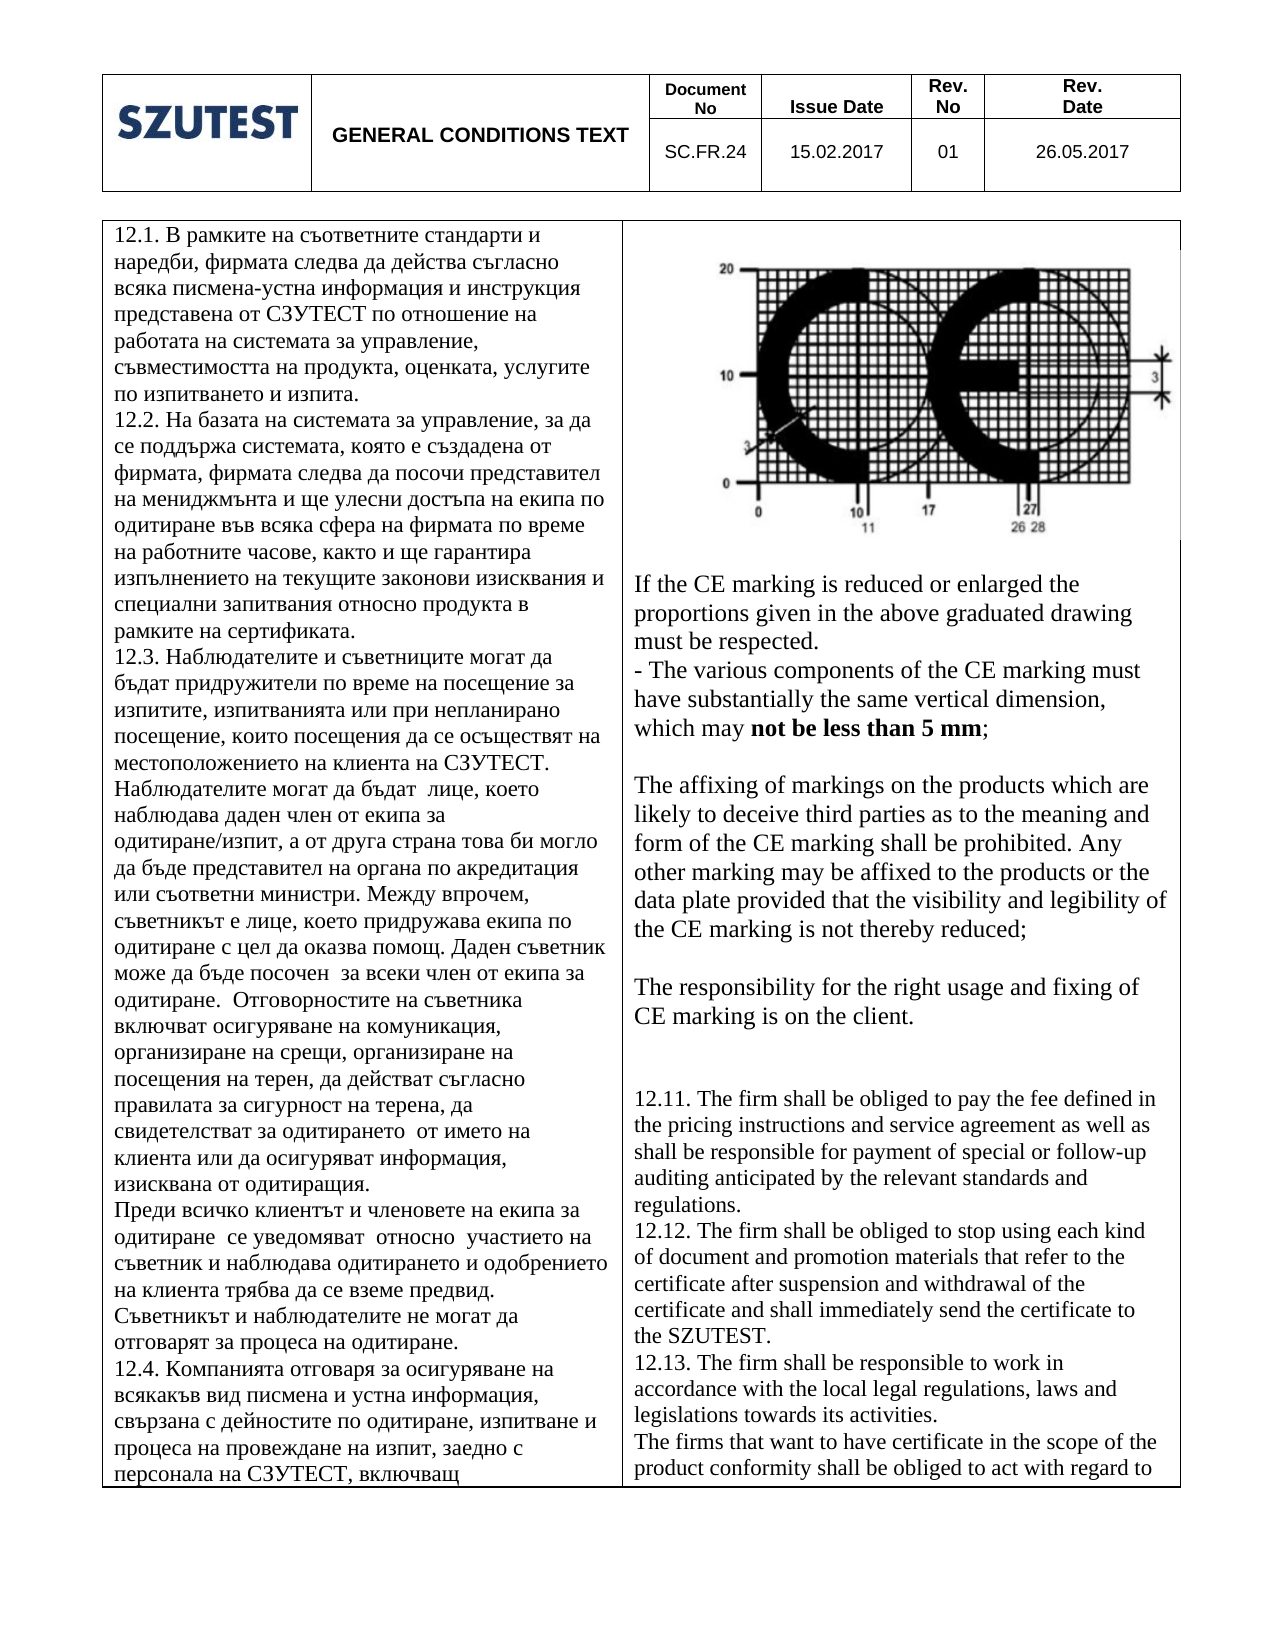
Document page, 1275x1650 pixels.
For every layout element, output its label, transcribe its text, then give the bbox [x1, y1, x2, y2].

picture [113, 103, 301, 142]
